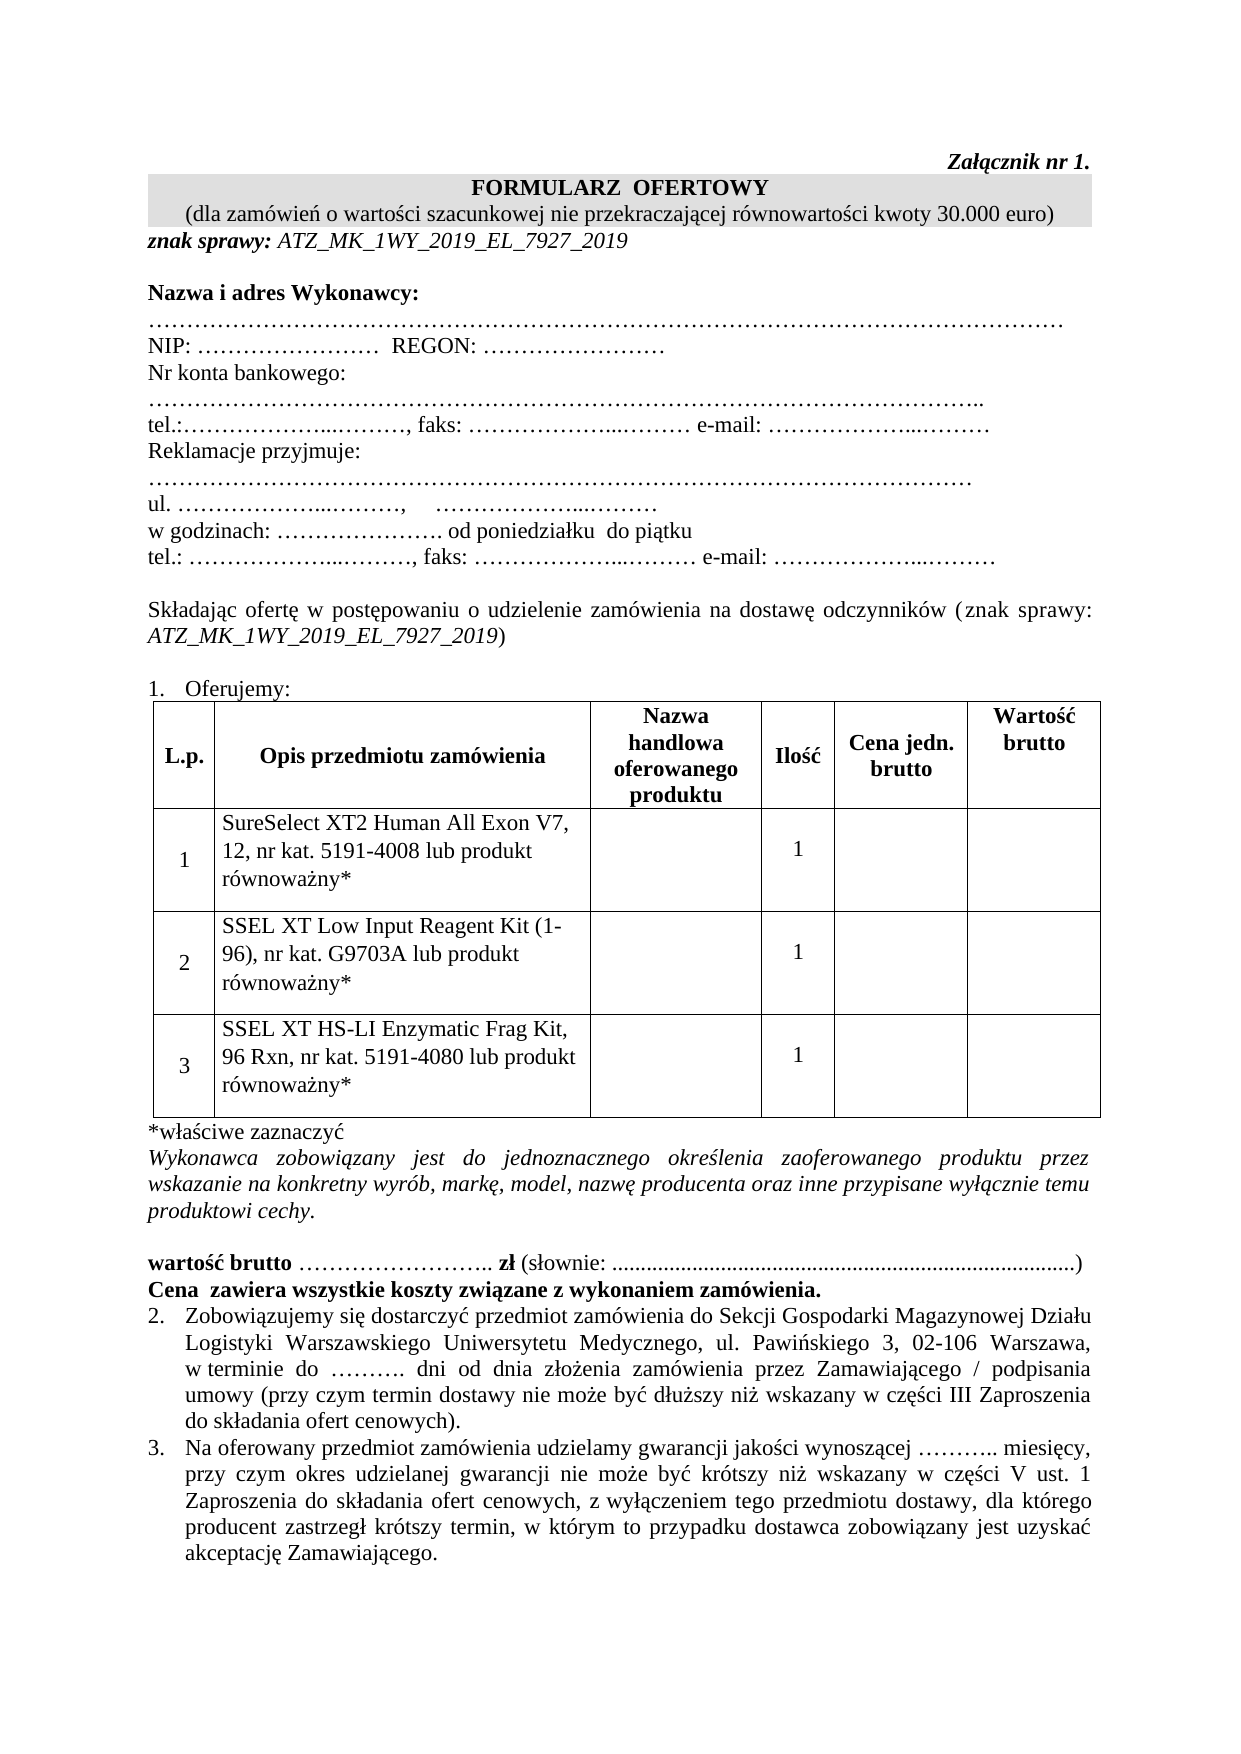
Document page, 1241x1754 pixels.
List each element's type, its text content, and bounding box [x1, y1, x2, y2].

text Nr konta bankowego: ……………………………………………………………………………………………….. [148, 358, 1092, 411]
table_header Opis przedmiotu zamówienia [215, 702, 590, 808]
table_cell 1 [762, 1015, 834, 1117]
list Na oferowany przedmiot zamówienia udzielamy gwarancji jakości wynoszącej ……….. miesięcy, przy czym okres udzielanej gwarancji nie może być krótszy niż wskazany w części V ust. 1 Zaproszenia do składania ofert cenowych, z wyłączeniem tego przedmiotu dostawy, dla którego producent zastrzegł krótszy termin, w którym to przypadku dostawca zobowiązany jest uzyskać akceptację Zamawiającego. [148, 1434, 1092, 1566]
table_cell [968, 912, 1100, 1014]
table_cell 1 [762, 912, 834, 1014]
text ul. ………………...………, ………………...……… [148, 490, 1092, 517]
table_cell SSEL XT Low Input Reagent Kit (1-96), nr kat. G9703A lub produkt równoważny* [215, 912, 590, 1014]
table_cell [835, 912, 967, 1014]
text *właściwe zaznaczyć [148, 1118, 1092, 1144]
text Nazwa i adres Wykonawcy: [148, 279, 1092, 306]
text Wykonawca zobowiązany jest do jednoznacznego określenia zaoferowanego produktu przez wskazanie na konkretny wyrób, markę, model, nazwę producenta oraz inne przypisane wyłącznie temu produktowi cechy. [148, 1144, 1092, 1223]
text Reklamacje przyjmuje: ……………………………………………………………………………………………… [148, 438, 1092, 490]
table_header Ilość [762, 702, 834, 808]
text tel.: ………………...………, faks: ………………...……… e-mail: ………………...……… [148, 543, 1092, 569]
table_cell 3 [154, 1015, 214, 1117]
list Oferujemy: [148, 675, 1092, 701]
table_cell [591, 809, 761, 911]
table_cell 1 [154, 809, 214, 911]
table_cell [835, 809, 967, 911]
list Zobowiązujemy się dostarczyć przedmiot zamówienia do Sekcji Gospodarki Magazynowej Działu Logistyki Warszawskiego Uniwersytetu Medycznego, ul. Pawińskiego 3, 02-106 Warszawa, w terminie do ………. dni od dnia złożenia zamówienia przez Zamawiającego / podpisania umowy (przy czym termin dostawy nie może być dłuższy niż wskazany w części III Zaproszenia do składania ofert cenowych). [148, 1302, 1092, 1434]
text znak sprawy: ATZ_MK_1WY_2019_EL_7927_2019 [148, 227, 1092, 253]
text Cena zawiera wszystkie koszty związane z wykonaniem zamówienia. [148, 1276, 1092, 1302]
table_cell [968, 1015, 1100, 1117]
table_cell [968, 809, 1100, 911]
text Składając ofertę w postępowaniu o udzielenie zamówienia na dostawę odczynników (znak sprawy: ATZ_MK_1WY_2019_EL_7927_2019) [148, 596, 1092, 648]
text FORMULARZ OFERTOWY [148, 174, 1092, 200]
text wartość brutto …………………….. zł (słownie: .................................................................................) [148, 1249, 1092, 1276]
text tel.:………………...………, faks: ………………...……… e-mail: ………………...……… [148, 411, 1092, 438]
text (dla zamówień o wartości szacunkowej nie przekraczającej równowartości kwoty 30.000 euro) [148, 200, 1092, 227]
table_cell SureSelect XT2 Human All Exon V7, 12, nr kat. 5191-4008 lub produkt równoważny* [215, 809, 590, 911]
table_header Cena jedn. brutto [835, 702, 967, 808]
table_header Nazwa handlowa oferowanego produktu [591, 702, 761, 808]
table_cell [591, 912, 761, 1014]
table_header L.p. [154, 702, 214, 808]
text ………………………………………………………………………………………………………… [148, 306, 1092, 332]
table_cell 1 [762, 809, 834, 911]
table_cell [591, 1015, 761, 1117]
text Załącznik nr 1. [148, 148, 1092, 174]
table_header Wartość brutto [968, 702, 1100, 808]
table_cell 2 [154, 912, 214, 1014]
table_cell [835, 1015, 967, 1117]
text w godzinach: …………………. od poniedziałku do piątku [148, 517, 1092, 543]
table_cell SSEL XT HS-LI Enzymatic Frag Kit, 96 Rxn, nr kat. 5191-4080 lub produkt równoważny* [215, 1015, 590, 1117]
text NIP: …………………… REGON: …………………… [148, 332, 1092, 358]
